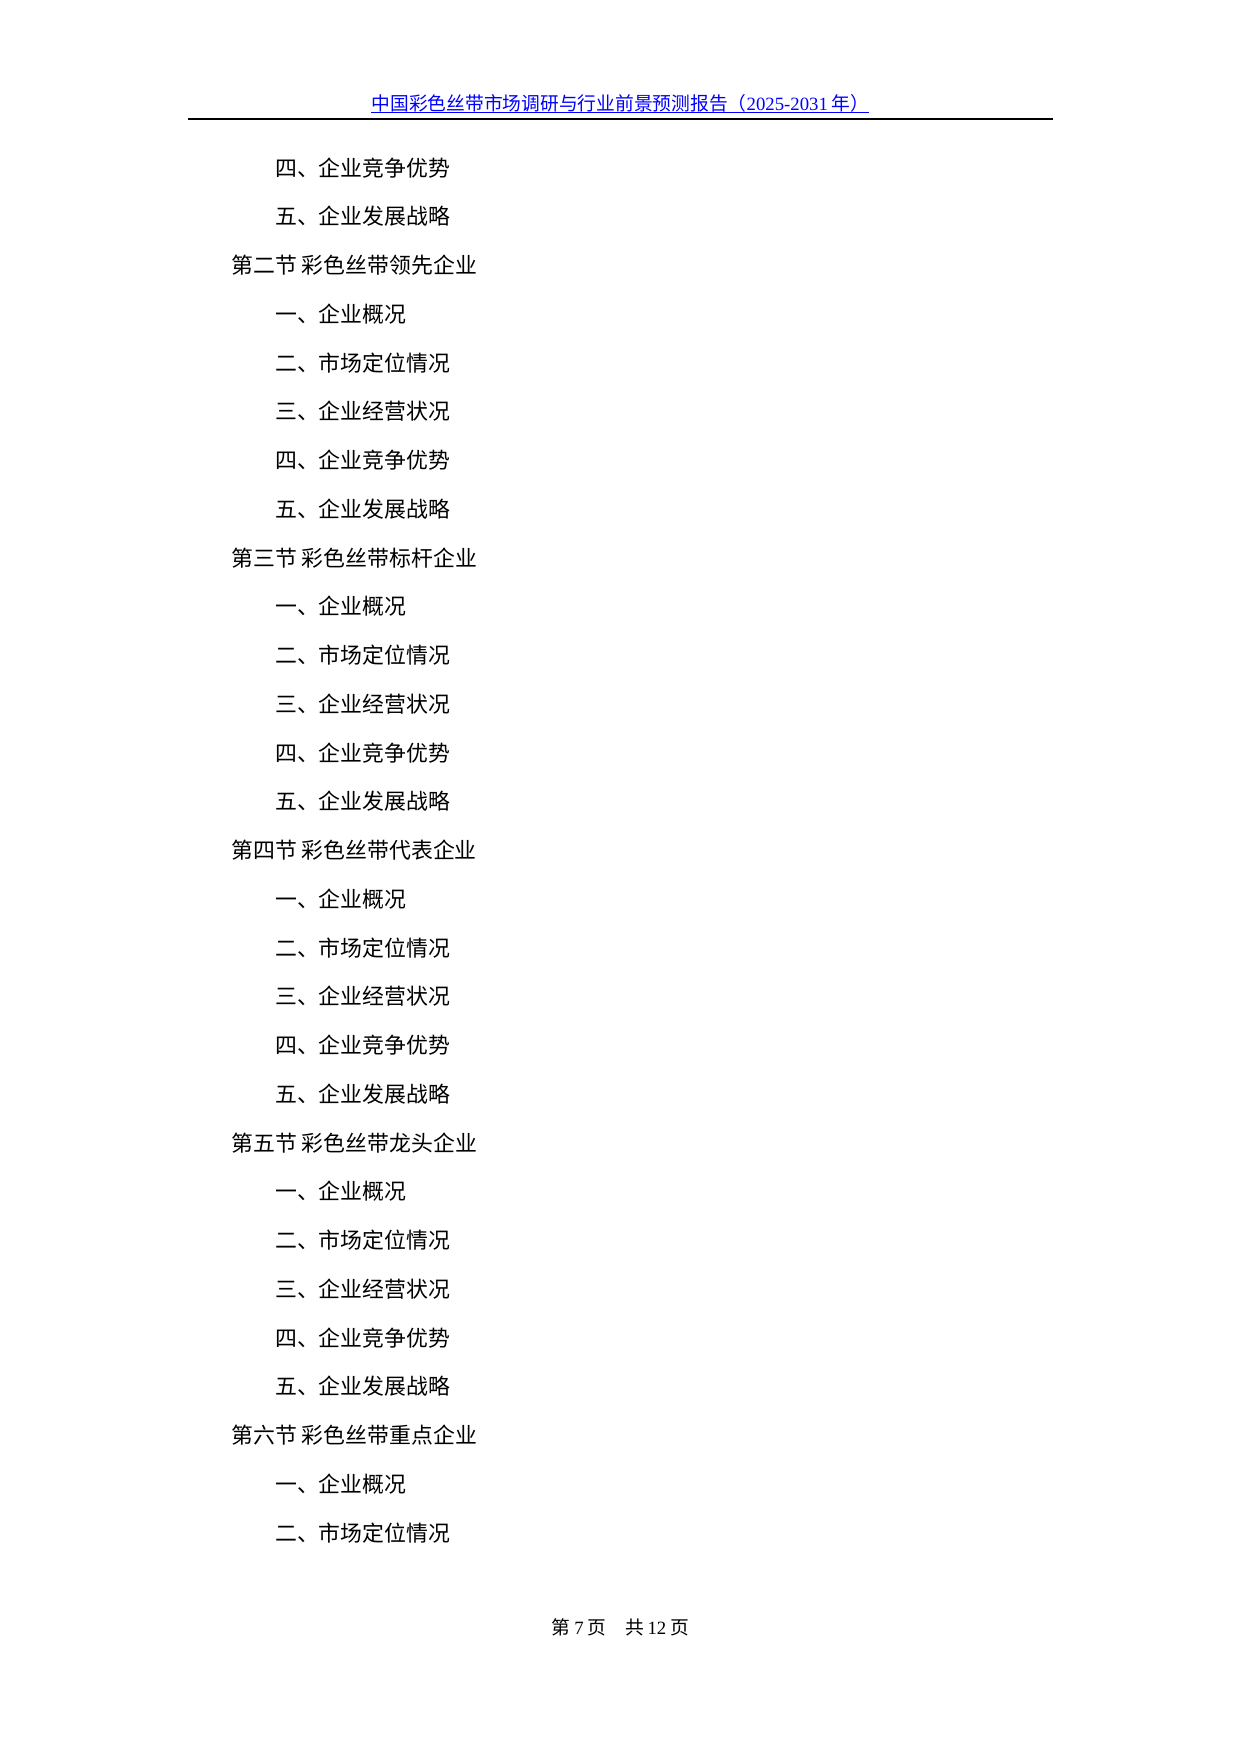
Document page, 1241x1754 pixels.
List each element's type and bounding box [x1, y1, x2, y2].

text [187, 150, 1053, 1548]
